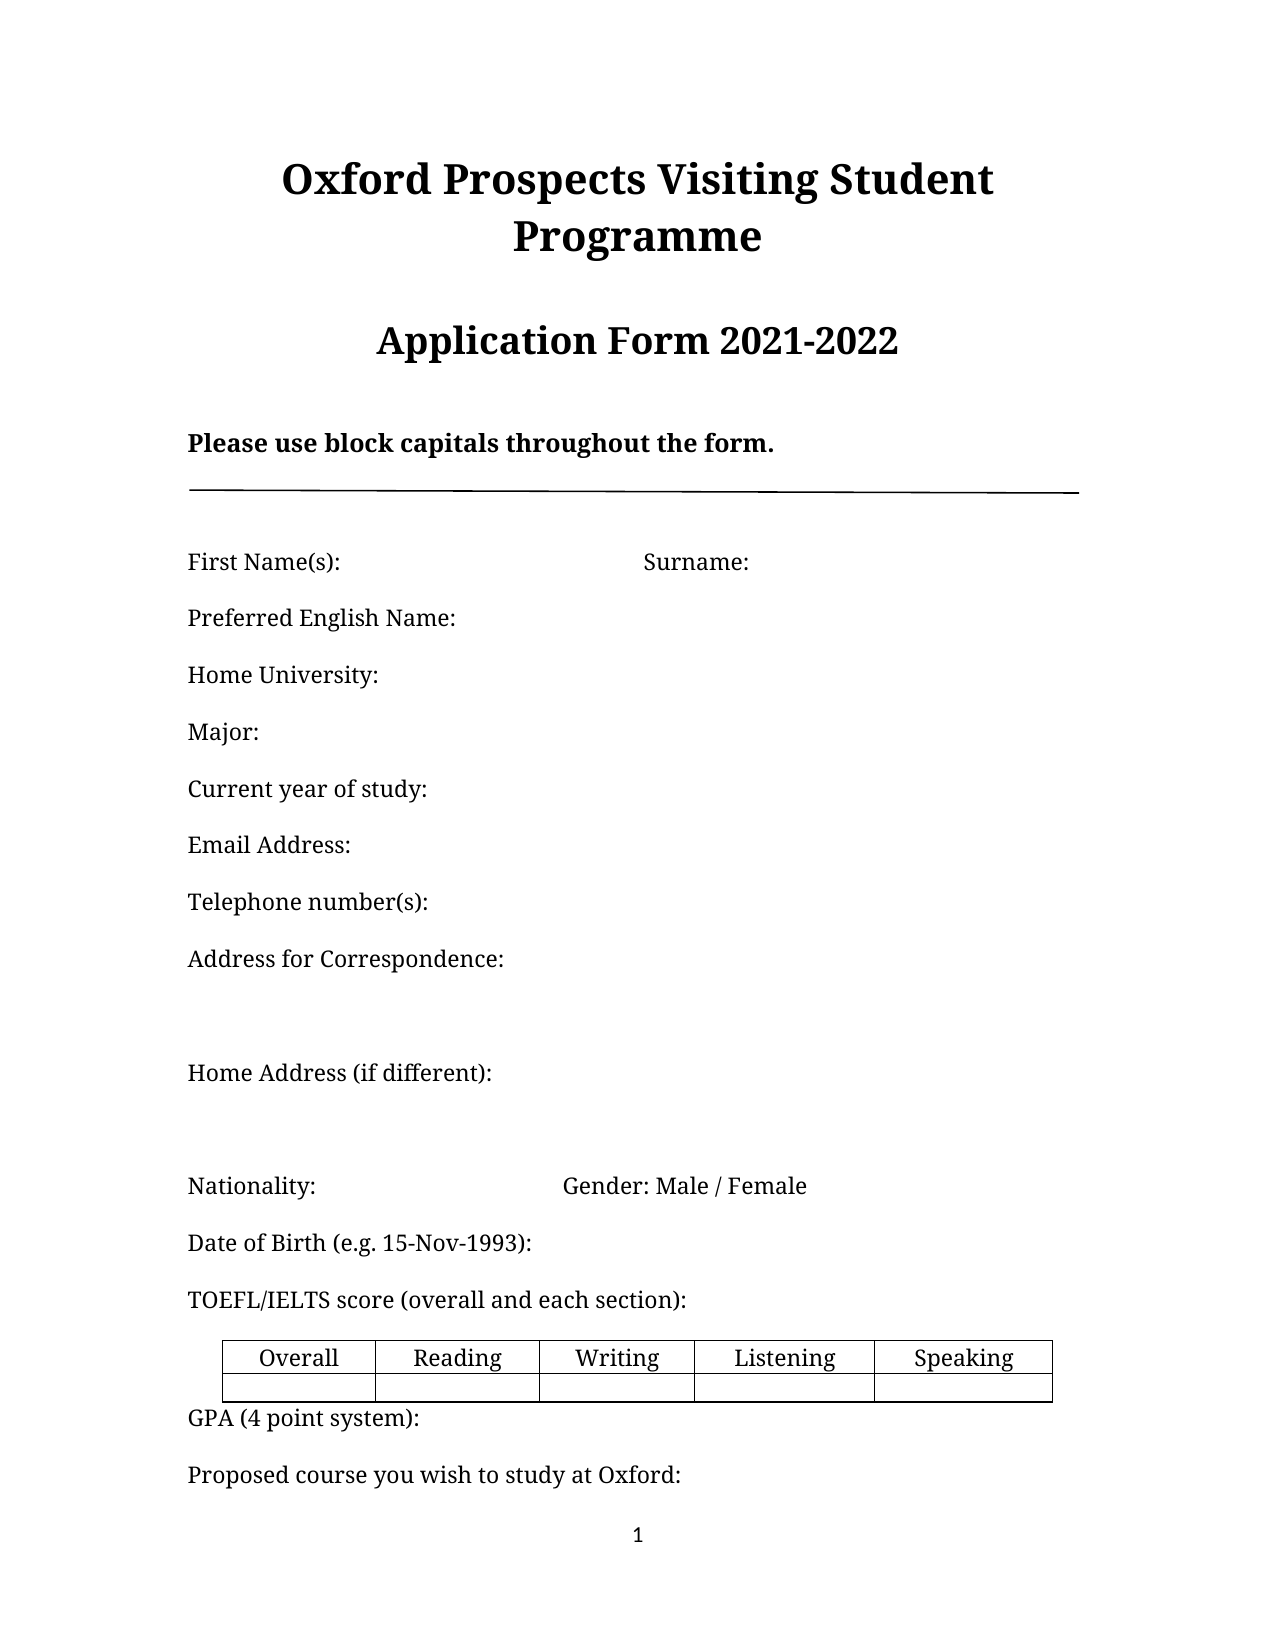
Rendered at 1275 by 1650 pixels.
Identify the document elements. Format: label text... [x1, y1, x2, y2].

text Home University: [187, 659, 1087, 690]
text GPA (4 point system): [187, 1402, 1087, 1434]
text Please use block capitals throughout the form. [187, 426, 1087, 460]
text Date of Birth (e.g. 15-Nov-1993): [187, 1227, 1087, 1258]
text Application Form 2021-2022 [187, 314, 1087, 366]
table_cell [695, 1374, 874, 1401]
text Nationality: Gender: Male / Female [187, 1170, 1087, 1201]
table_header Speaking [875, 1341, 1052, 1373]
text Email Address: [187, 829, 1087, 861]
table_header Reading [376, 1341, 539, 1373]
text Telephone number(s): [187, 886, 1087, 917]
table_header Overall [223, 1341, 375, 1373]
table_cell [875, 1374, 1052, 1401]
text Current year of study: [187, 773, 1087, 804]
text Home Address (if different): [187, 1057, 1087, 1088]
text Address for Correspondence: [187, 943, 1087, 974]
table_header Listening [695, 1341, 874, 1373]
text Preferred English Name: [187, 602, 1087, 634]
table_cell [223, 1374, 375, 1401]
text Oxford Prospects Visiting Student Programme [187, 150, 1087, 263]
text Proposed course you wish to study at Oxford: [187, 1459, 1087, 1490]
text First Name(s): Surname: [187, 546, 1087, 577]
table_header Writing [540, 1341, 694, 1373]
table_cell [376, 1374, 539, 1401]
text Major: [187, 716, 1087, 747]
text TOEFL/IELTS score (overall and each section): [187, 1284, 1087, 1315]
table_cell [540, 1374, 694, 1401]
